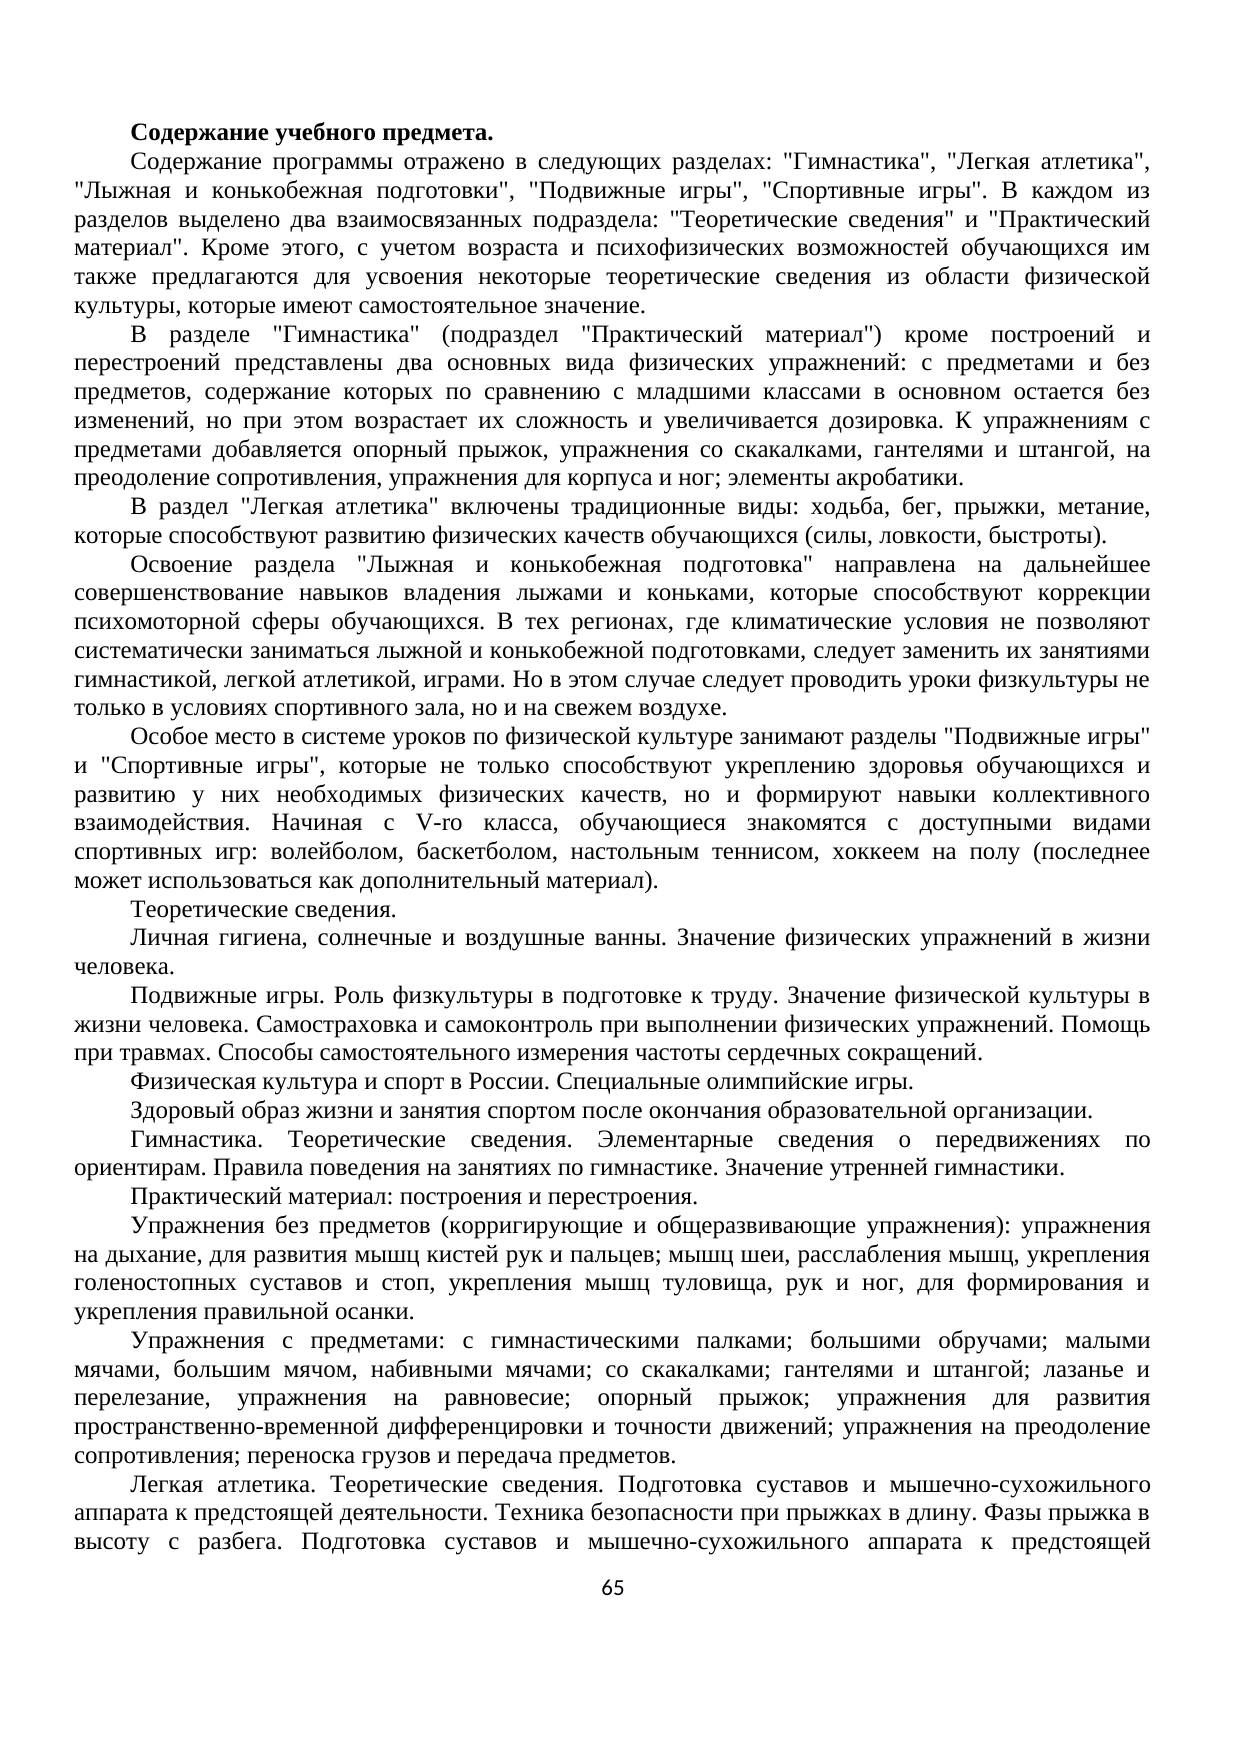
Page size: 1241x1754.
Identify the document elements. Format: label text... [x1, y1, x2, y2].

text Здоровый образ жизни и занятия спортом после окончания образовательной организации. [74, 1095, 1152, 1124]
text Физическая культура и спорт в России. Специальные олимпийские игры. [74, 1066, 1152, 1095]
text Упражнения без предметов (корригирующие и общеразвивающие упражнения): упражнения на дыхание, для развития мышц кистей рук и пальцев; мышц шеи, расслабления мышц, укрепления голеностопных суставов и стоп, укрепления мышц туловища, рук и ног, для формирования и укрепления правильной осанки. [74, 1210, 1152, 1325]
text Особое место в системе уроков по физической культуре занимают разделы "Подвижные игры" и "Спортивные игры", которые не только способствуют укреплению здоровья обучающихся и развитию у них необходимых физических качеств, но и формируют навыки коллективного взаимодействия. Начиная с V-ro класса, обучающиеся знакомятся с доступными видами спортивных игр: волейболом, баскетболом, настольным теннисом, хоккеем на полу (последнее может использоваться как дополнительный материал). [74, 721, 1152, 894]
text Теоретические сведения. [74, 894, 1152, 922]
text Подвижные игры. Роль физкультуры в подготовке к труду. Значение физической культуры в жизни человека. Самостраховка и самоконтроль при выполнении физических упражнений. Помощь при травмах. Способы самостоятельного измерения частоты сердечных сокращений. [74, 980, 1152, 1066]
text В раздел "Легкая атлетика" включены традиционные виды: ходьба, бег, прыжки, метание, которые способствуют развитию физических качеств обучающихся (силы, ловкости, быстроты). [74, 491, 1152, 549]
text Содержание программы отражено в следующих разделах: "Гимнастика", "Легкая атлетика", "Лыжная и конькобежная подготовки", "Подвижные игры", "Спортивные игры". В каждом из разделов выделено два взаимосвязанных подраздела: "Теоретические сведения" и "Практический материал". Кроме этого, с учетом возраста и психофизических возможностей обучающихся им также предлагаются для усвоения некоторые теоретические сведения из области физической культуры, которые имеют самостоятельное значение. [74, 146, 1152, 319]
text Гимнастика. Теоретические сведения. Элементарные сведения о передвижениях по ориентирам. Правила поведения на занятиях по гимнастике. Значение утренней гимнастики. [74, 1124, 1152, 1181]
text Содержание учебного предмета. [74, 117, 1152, 146]
text Освоение раздела "Лыжная и конькобежная подготовка" направлена на дальнейшее совершенствование навыков владения лыжами и коньками, которые способствуют коррекции психомоторной сферы обучающихся. В тех регионах, где климатические условия не позволяют систематически заниматься лыжной и конькобежной подготовками, следует заменить их занятиями гимнастикой, легкой атлетикой, играми. Но в этом случае следует проводить уроки физкультуры не только в условиях спортивного зала, но и на свежем воздухе. [74, 549, 1152, 721]
text Упражнения с предметами: с гимнастическими палками; большими обручами; малыми мячами, большим мячом, набивными мячами; со скакалками; гантелями и штангой; лазанье и перелезание, упражнения на равновесие; опорный прыжок; упражнения для развития пространственно-временной дифференцировки и точности движений; упражнения на преодоление сопротивления; переноска грузов и передача предметов. [74, 1325, 1152, 1469]
text Практический материал: построения и перестроения. [74, 1181, 1152, 1210]
text Личная гигиена, солнечные и воздушные ванны. Значение физических упражнений в жизни человека. [74, 922, 1152, 980]
text В разделе "Гимнастика" (подраздел "Практический материал") кроме построений и перестроений представлены два основных вида физических упражнений: с предметами и без предметов, содержание которых по сравнению с младшими классами в основном остается без изменений, но при этом возрастает их сложность и увеличивается дозировка. К упражнениям с предметами добавляется опорный прыжок, упражнения со скакалками, гантелями и штангой, на преодоление сопротивления, упражнения для корпуса и ног; элементы акробатики. [74, 319, 1152, 491]
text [74, 1469, 1152, 1555]
